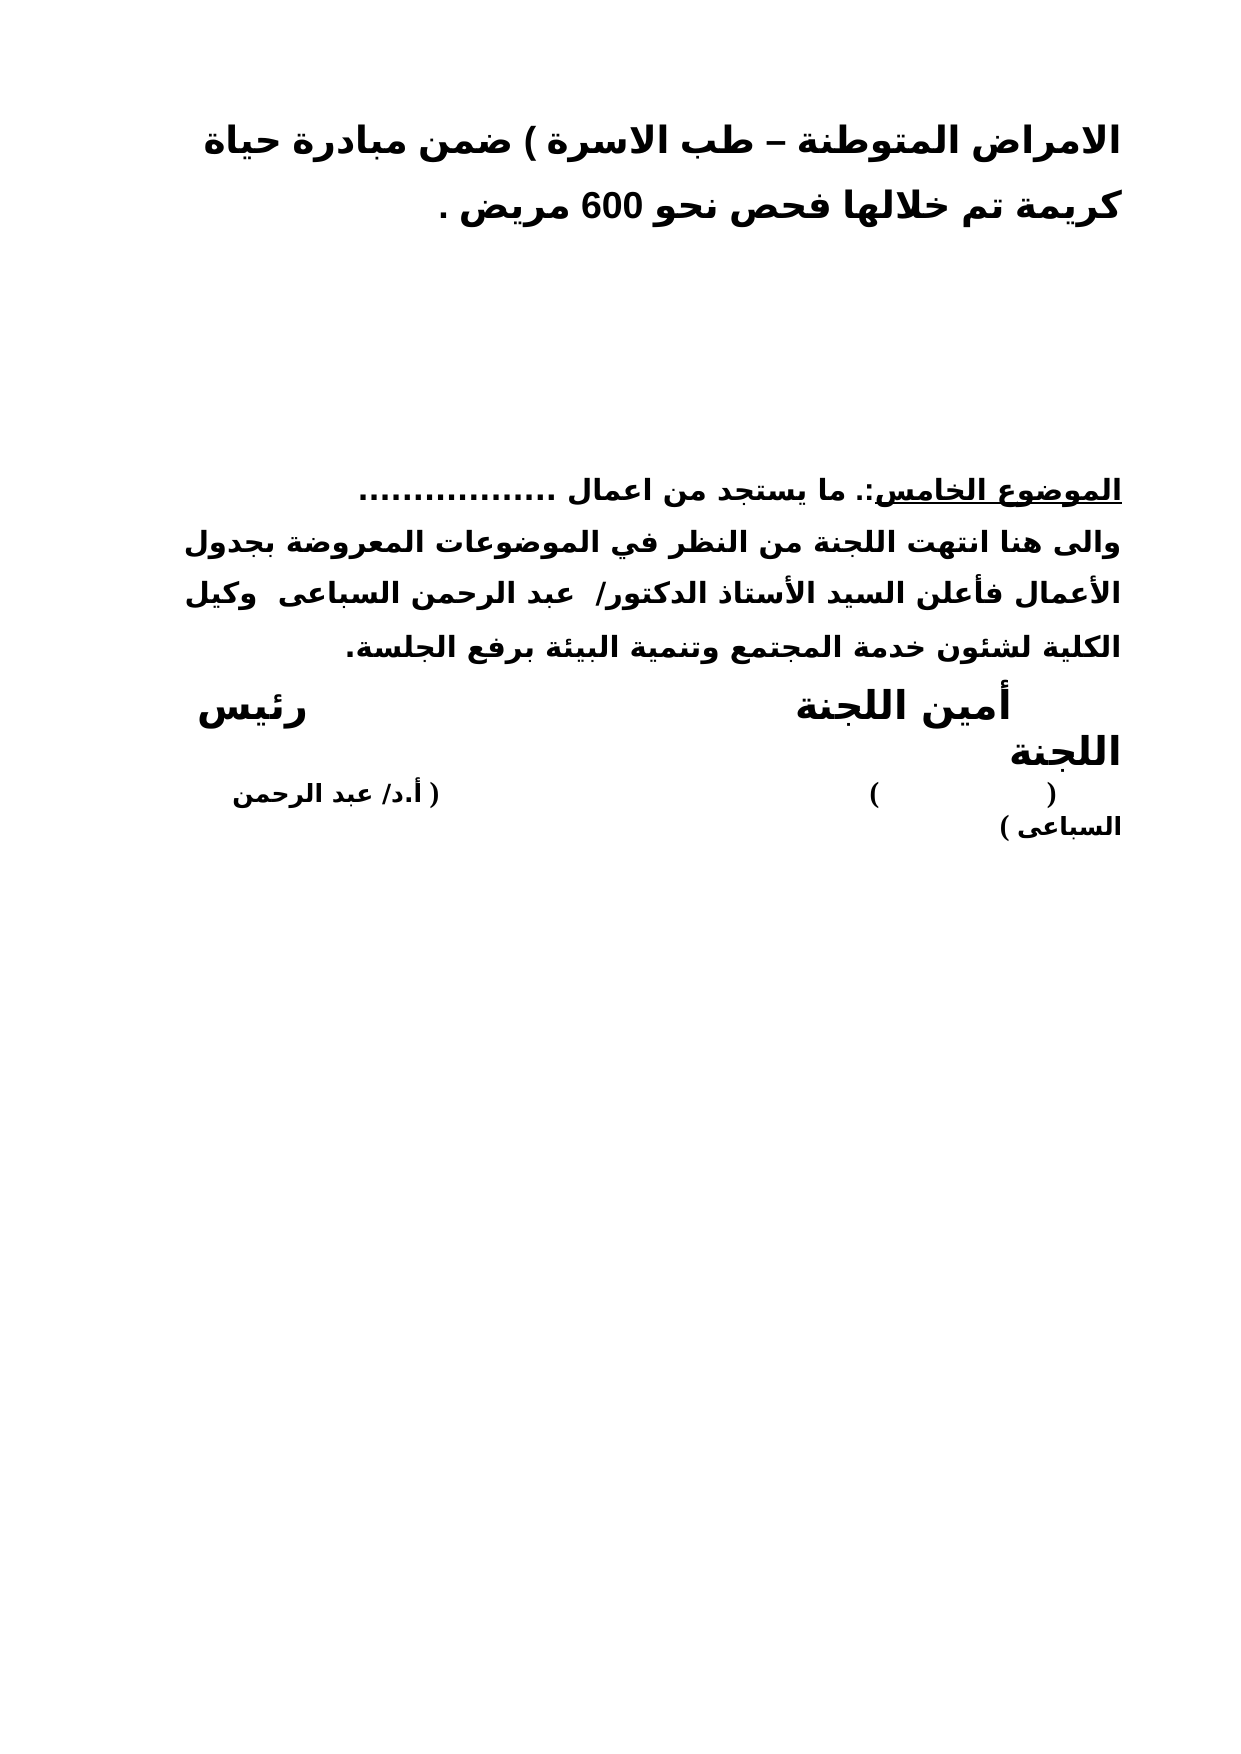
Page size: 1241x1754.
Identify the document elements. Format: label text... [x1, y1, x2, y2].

text أمين اللجنة رئيس اللجنة [118, 683, 1122, 775]
text الموضوع الخامس:. ما يستجد من اعمال .................. [118, 471, 1122, 507]
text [118, 118, 1122, 226]
text والى هنا انتهت اللجنة من النظر في الموضوعات المعروضة بجدول الأعمال فأعلن السيد الأستاذ الدكتور/ عبد الرحمن السباعى وكيل الكلية لشئون خدمة المجتمع وتنمية البيئة برفع الجلسة. [118, 525, 1122, 664]
text ( ) ( أ.د/ عبد الرحمن السباعى ) [118, 775, 1122, 842]
